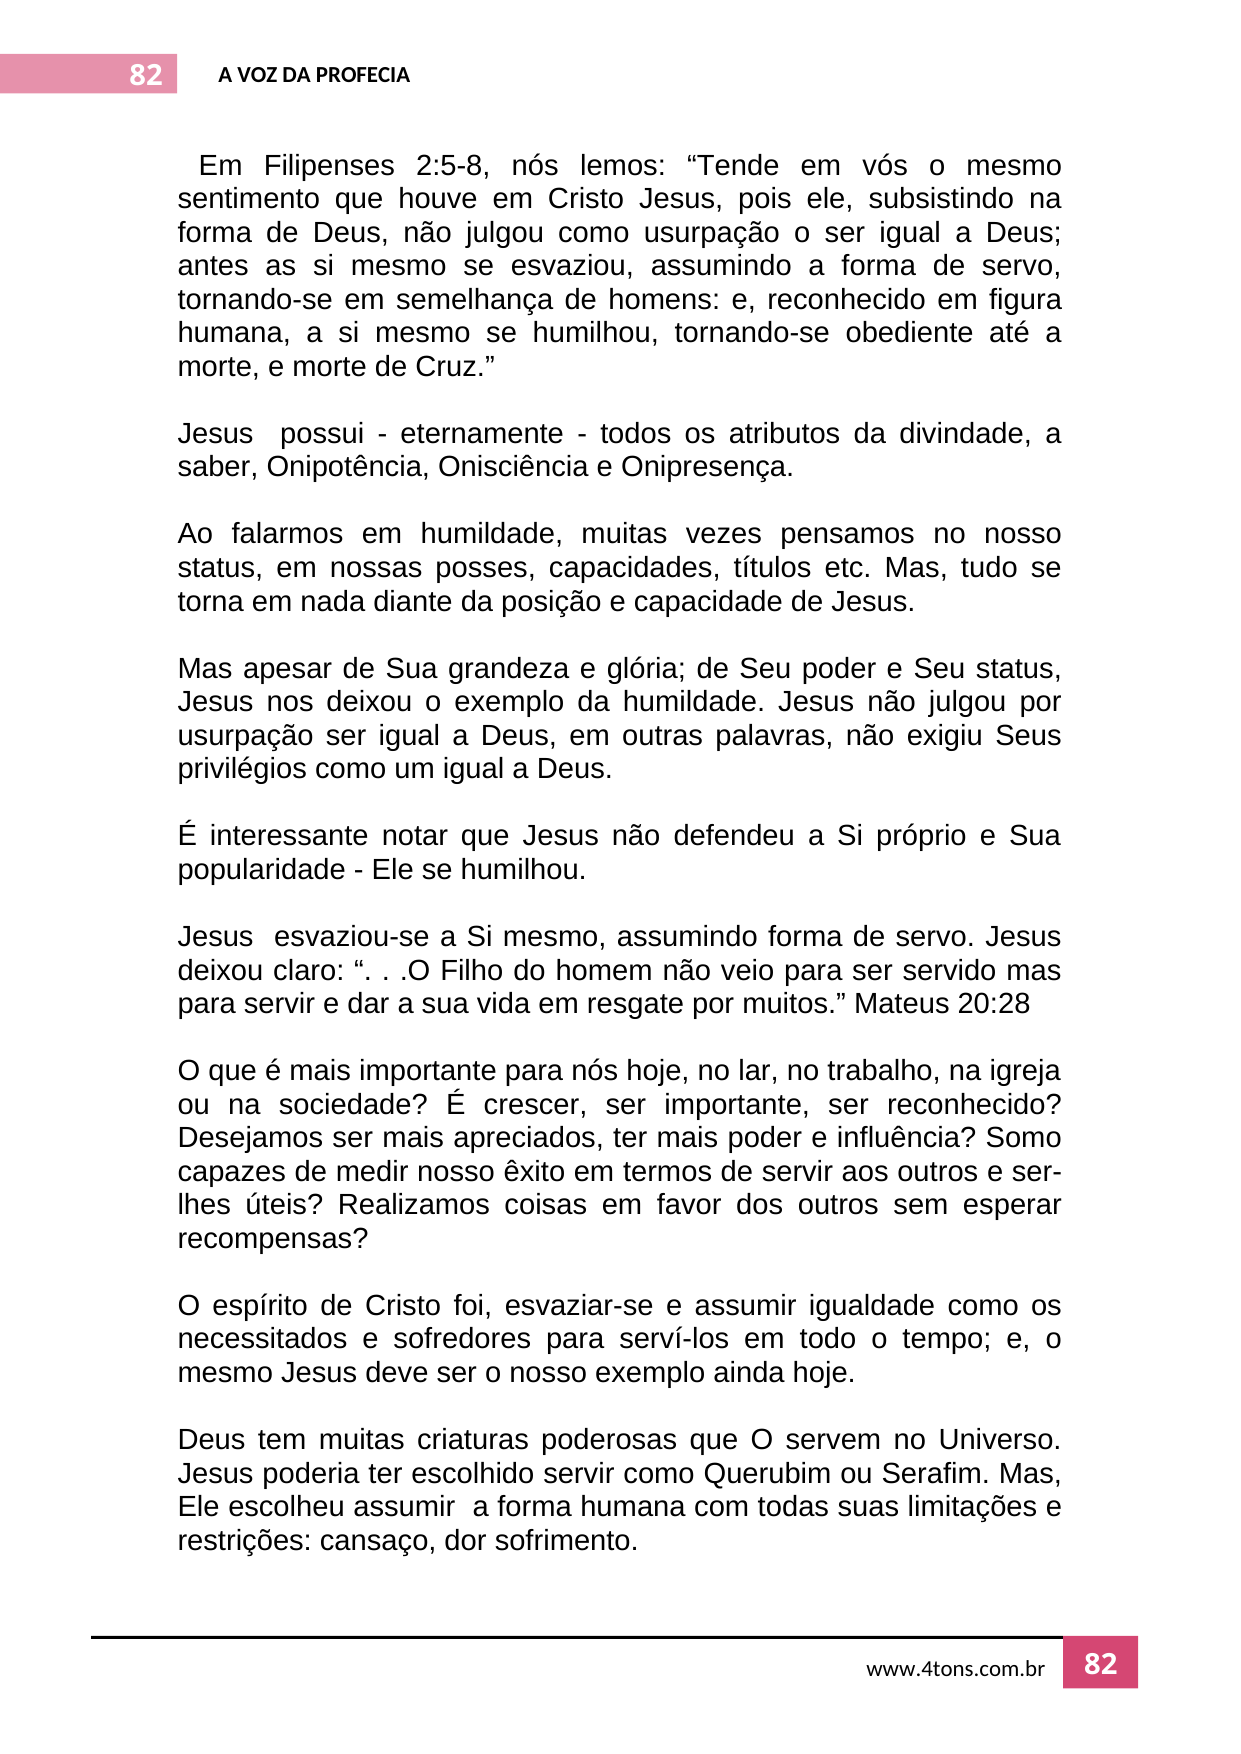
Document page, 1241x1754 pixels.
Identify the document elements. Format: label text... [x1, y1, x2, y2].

text Jesus possui - eternamente - todos os atributos da divindade, a saber, Onipotência, Onisciência e Onipresença. [177, 416, 1063, 483]
text Deus tem muitas criaturas poderosas que O servem no Universo. Jesus poderia ter escolhido servir como Querubim ou Serafim. Mas, Ele escolheu assumir a forma humana com todas suas limitações e restrições: cansaço, dor sofrimento. [177, 1422, 1063, 1556]
text Ao falarmos em humildade, muitas vezes pensamos no nosso status, em nossas posses, capacidades, títulos etc. Mas, tudo se torna em nada diante da posição e capacidade de Jesus. [177, 517, 1063, 617]
text Mas apesar de Sua grandeza e glória; de Seu poder e Seu status, Jesus nos deixou o exemplo da humildade. Jesus não julgou por usurpação ser igual a Deus, em outras palavras, não exigiu Seus privilégios como um igual a Deus. [177, 651, 1063, 785]
text É interessante notar que Jesus não defendeu a Si próprio e Sua popularidade - Ele se humilhou. [177, 818, 1063, 886]
text Jesus esvaziou-se a Si mesmo, assumindo forma de servo. Jesus deixou claro: “. . .O Filho do homem não veio para ser servido mas para servir e dar a sua vida em resgate por muitos.” Mateus 20:28 [177, 919, 1063, 1020]
text O que é mais importante para nós hoje, no lar, no trabalho, na igreja ou na sociedade? É crescer, ser importante, ser reconhecido? Desejamos ser mais apreciados, ter mais poder e influência? Somo capazes de medir nosso êxito em termos de servir aos outros e ser-lhes úteis? Realizamos coisas em favor dos outros sem esperar recompensas? [177, 1053, 1063, 1254]
text Em Filipenses 2:5-8, nós lemos: “Tende em vós o mesmo sentimento que houve em Cristo Jesus, pois ele, subsistindo na forma de Deus, não julgou como usurpação o ser igual a Deus; antes as si mesmo se esvaziou, assumindo a forma de servo, tornando-se em semelhança de homens: e, reconhecido em figura humana, a si mesmo se humilhou, tornando-se obediente até a morte, e morte de Cruz.” [177, 148, 1063, 382]
text O espírito de Cristo foi, esvaziar-se e assumir igualdade como os necessitados e sofredores para serví-los em todo o tempo; e, o mesmo Jesus deve ser o nosso exemplo ainda hoje. [177, 1288, 1063, 1389]
